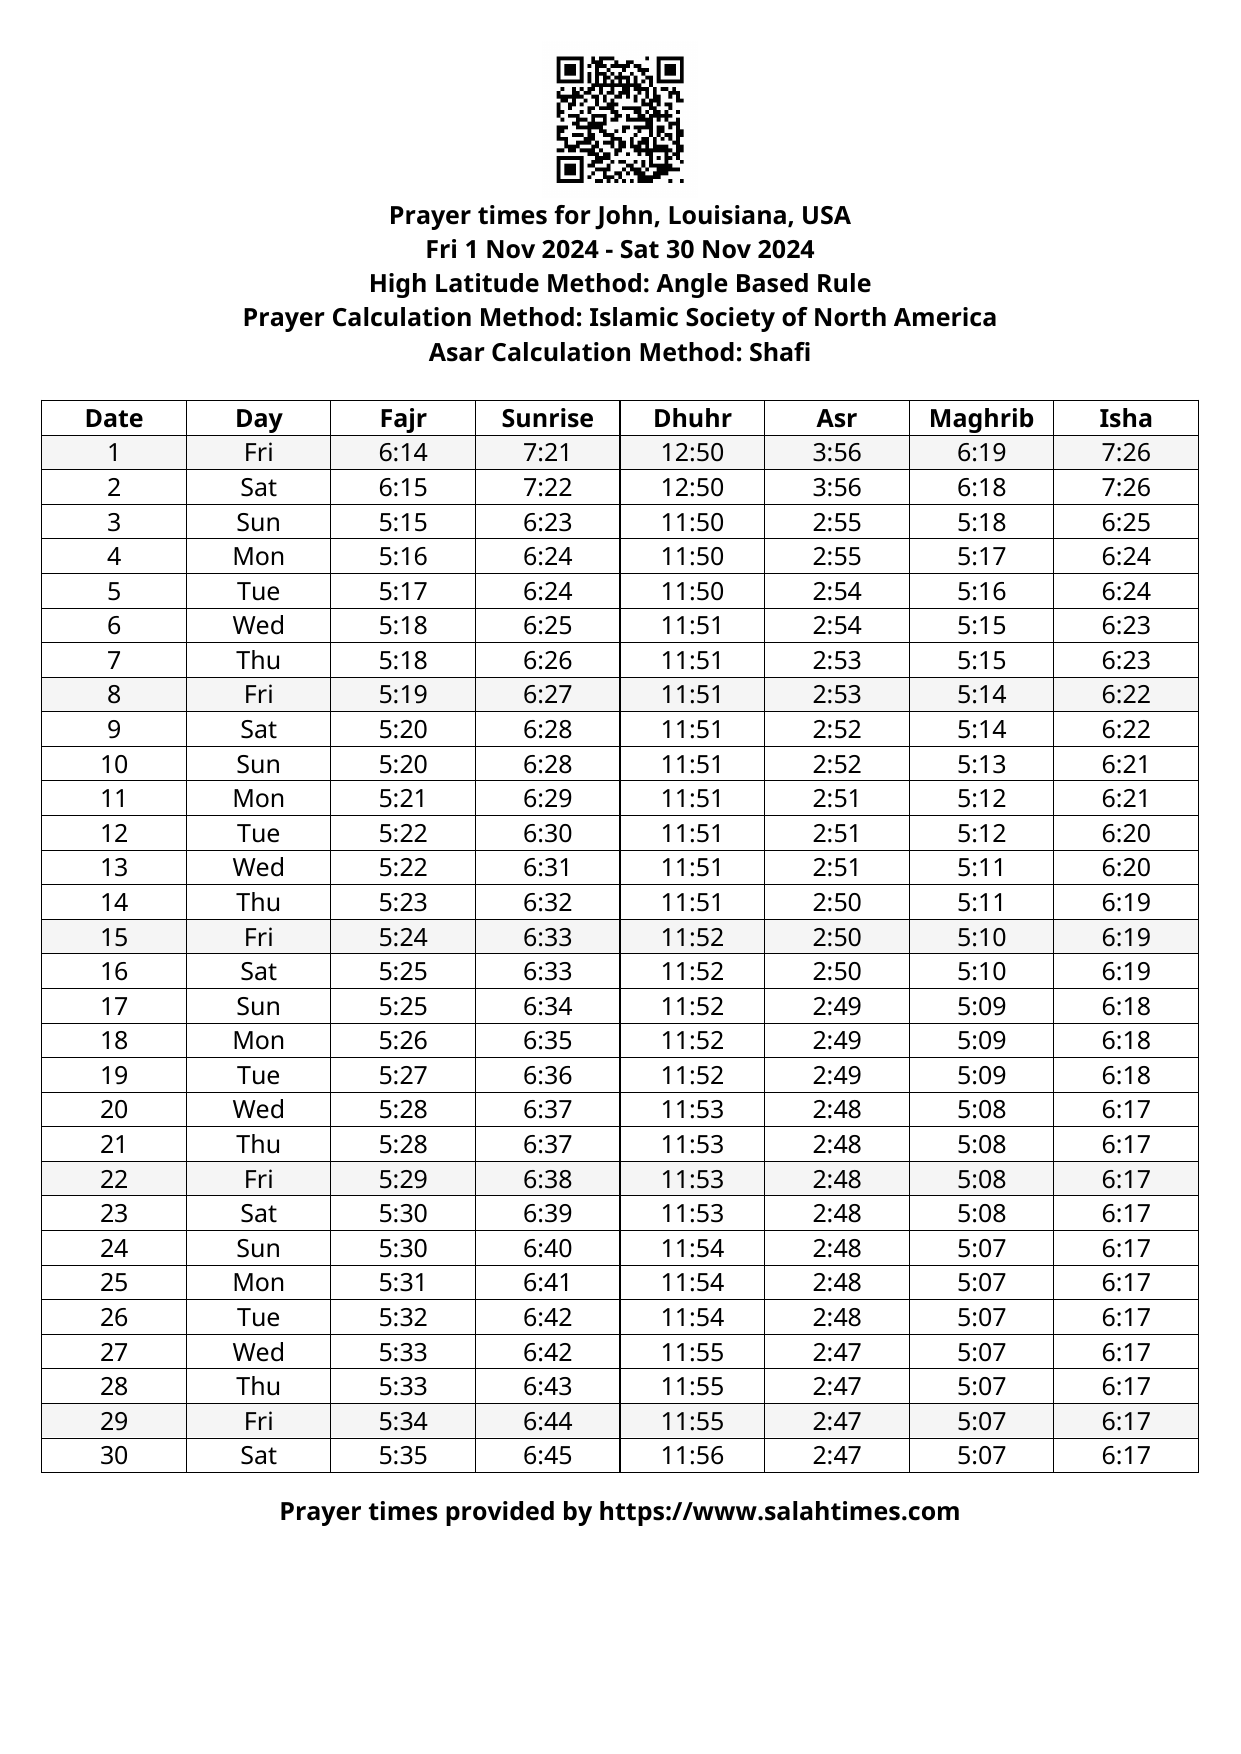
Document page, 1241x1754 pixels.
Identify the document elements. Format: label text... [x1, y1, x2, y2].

table_cell 5:28 [331, 1127, 475, 1161]
table_cell 11:53 [621, 1162, 764, 1195]
table_cell 5:12 [910, 816, 1053, 849]
table_cell 2:48 [765, 1127, 909, 1161]
table_cell 29 [42, 1404, 186, 1437]
table_header Day [187, 401, 330, 434]
table_cell 5:31 [331, 1266, 475, 1299]
table_cell 2:48 [765, 1093, 909, 1126]
table_cell 5:07 [910, 1369, 1053, 1403]
table_cell 5:12 [910, 781, 1053, 815]
table_cell Tue [187, 1058, 330, 1092]
table_cell Tue [187, 1300, 330, 1334]
table_cell 6:37 [476, 1127, 619, 1161]
table_cell 6:21 [1054, 781, 1198, 815]
table_cell 6:43 [476, 1369, 619, 1403]
table_cell 6:19 [1054, 885, 1198, 919]
text Prayer Calculation Method: Islamic Society of North America [42, 300, 1198, 334]
table_cell 6:17 [1054, 1300, 1198, 1334]
table_cell 6:26 [476, 643, 619, 677]
table_header Fajr [331, 401, 475, 434]
table_cell Mon [187, 781, 330, 815]
table_cell Sat [187, 1439, 330, 1472]
table_cell 5:26 [331, 1024, 475, 1057]
table_cell 6:32 [476, 885, 619, 919]
table_cell 5:07 [910, 1266, 1053, 1299]
table_cell Mon [187, 1266, 330, 1299]
table_cell 5:07 [910, 1404, 1053, 1437]
table_cell 5:15 [331, 505, 475, 538]
table_cell 3 [42, 505, 186, 538]
table_cell 6:25 [476, 609, 619, 642]
table_cell 25 [42, 1266, 186, 1299]
table_cell Fri [187, 920, 330, 953]
table_cell 6:17 [1054, 1369, 1198, 1403]
table_cell 11:52 [621, 989, 764, 1022]
table_cell 5:25 [331, 954, 475, 988]
table_cell 6:24 [1054, 539, 1198, 573]
table_cell 2:53 [765, 678, 909, 711]
table_cell 6:39 [476, 1196, 619, 1230]
table_cell 6:25 [1054, 505, 1198, 538]
table_cell Mon [187, 539, 330, 573]
table_cell 2:48 [765, 1162, 909, 1195]
table_cell 6:24 [476, 574, 619, 607]
table_cell 11:50 [621, 574, 764, 607]
table_cell 5:30 [331, 1231, 475, 1264]
table_cell 6:42 [476, 1300, 619, 1334]
table_cell 5:25 [331, 989, 475, 1022]
table_cell 19 [42, 1058, 186, 1092]
table_cell Mon [187, 1024, 330, 1057]
table_cell 17 [42, 989, 186, 1022]
table_cell 5:14 [910, 712, 1053, 746]
table_cell 6:29 [476, 781, 619, 815]
table_cell 5:16 [331, 539, 475, 573]
table_cell 21 [42, 1127, 186, 1161]
table_cell 5:07 [910, 1439, 1053, 1472]
table_cell 6:33 [476, 954, 619, 988]
table_cell 5 [42, 574, 186, 607]
table_cell 5:17 [910, 539, 1053, 573]
table_cell Sat [187, 1196, 330, 1230]
table_cell 7:26 [1054, 436, 1198, 469]
table_cell 20 [42, 1093, 186, 1126]
table_cell 6:21 [1054, 747, 1198, 780]
table_cell Thu [187, 1127, 330, 1161]
table_cell 2:53 [765, 643, 909, 677]
table_cell 11:53 [621, 1127, 764, 1161]
table_header Sunrise [476, 401, 619, 434]
table_cell 2:48 [765, 1266, 909, 1299]
table_cell 6:38 [476, 1162, 619, 1195]
table_cell 11:51 [621, 816, 764, 849]
table_cell 2:51 [765, 816, 909, 849]
table_cell 8 [42, 678, 186, 711]
table_cell 2:48 [765, 1231, 909, 1264]
table_cell 6:35 [476, 1024, 619, 1057]
table_cell 2:49 [765, 1058, 909, 1092]
table_cell 6:18 [1054, 989, 1198, 1022]
table_cell 6:17 [1054, 1196, 1198, 1230]
table_cell 30 [42, 1439, 186, 1472]
table_cell 6:31 [476, 851, 619, 884]
table_cell 11:51 [621, 851, 764, 884]
table_cell 6:18 [1054, 1058, 1198, 1092]
table_cell 11:53 [621, 1196, 764, 1230]
table_cell 23 [42, 1196, 186, 1230]
table_cell 11:53 [621, 1093, 764, 1126]
table_cell 6:20 [1054, 816, 1198, 849]
table_cell Sat [187, 954, 330, 988]
table_cell Thu [187, 643, 330, 677]
table_cell 5:16 [910, 574, 1053, 607]
table_cell 6:30 [476, 816, 619, 849]
table_cell Thu [187, 885, 330, 919]
table_cell 2:48 [765, 1196, 909, 1230]
table_cell 6 [42, 609, 186, 642]
table_cell 18 [42, 1024, 186, 1057]
table_cell 2:55 [765, 539, 909, 573]
table_cell 28 [42, 1369, 186, 1403]
table_cell 6:34 [476, 989, 619, 1022]
table_cell Sun [187, 1231, 330, 1264]
table_cell 2:50 [765, 954, 909, 988]
table_cell Tue [187, 574, 330, 607]
table_cell 6:17 [1054, 1266, 1198, 1299]
table_cell 1 [42, 436, 186, 469]
table_cell 11:52 [621, 1058, 764, 1092]
table_cell 6:24 [476, 539, 619, 573]
table_cell 15 [42, 920, 186, 953]
table_cell 11:54 [621, 1266, 764, 1299]
table_cell 11:51 [621, 885, 764, 919]
table_header Dhuhr [621, 401, 764, 434]
table_cell 3:56 [765, 436, 909, 469]
table_cell 2:48 [765, 1300, 909, 1334]
table_cell 12:50 [621, 470, 764, 504]
table_cell 7:21 [476, 436, 619, 469]
table_cell 22 [42, 1162, 186, 1195]
table_cell 11:51 [621, 609, 764, 642]
table_cell 10 [42, 747, 186, 780]
table_header Date [42, 401, 186, 434]
table_cell 5:18 [910, 505, 1053, 538]
table_cell 5:13 [910, 747, 1053, 780]
table_cell 5:20 [331, 747, 475, 780]
table_cell 5:18 [331, 643, 475, 677]
text Asar Calculation Method: Shafi [42, 334, 1198, 368]
table_cell 16 [42, 954, 186, 988]
table_cell 6:45 [476, 1439, 619, 1472]
table_cell 7:26 [1054, 470, 1198, 504]
table_cell 7:22 [476, 470, 619, 504]
table_cell 5:22 [331, 816, 475, 849]
table_cell 6:17 [1054, 1404, 1198, 1437]
table_cell 6:14 [331, 436, 475, 469]
table_cell 6:15 [331, 470, 475, 504]
table_cell 6:20 [1054, 851, 1198, 884]
table_cell 5:18 [331, 609, 475, 642]
table_cell Wed [187, 851, 330, 884]
table_cell 6:18 [910, 470, 1053, 504]
table_cell 11:51 [621, 712, 764, 746]
table_cell 6:19 [910, 436, 1053, 469]
table_cell 4 [42, 539, 186, 573]
table_cell 11:51 [621, 781, 764, 815]
table_cell 6:17 [1054, 1335, 1198, 1368]
table_cell 6:18 [1054, 1024, 1198, 1057]
table_cell 5:23 [331, 885, 475, 919]
table_cell Sun [187, 747, 330, 780]
table_cell Wed [187, 1335, 330, 1368]
table_cell Sat [187, 712, 330, 746]
table_cell 6:17 [1054, 1127, 1198, 1161]
table_cell 14 [42, 885, 186, 919]
table_cell 5:24 [331, 920, 475, 953]
table_cell 5:32 [331, 1300, 475, 1334]
table_cell 5:28 [331, 1093, 475, 1126]
table_cell 6:22 [1054, 712, 1198, 746]
table_cell Tue [187, 816, 330, 849]
table_cell 6:23 [1054, 643, 1198, 677]
table_cell 2:47 [765, 1369, 909, 1403]
table_cell 5:34 [331, 1404, 475, 1437]
table_cell 6:37 [476, 1093, 619, 1126]
table_cell 6:23 [476, 505, 619, 538]
table_cell 5:08 [910, 1196, 1053, 1230]
table_cell 6:17 [1054, 1231, 1198, 1264]
table_cell 5:08 [910, 1162, 1053, 1195]
table_cell 11:55 [621, 1369, 764, 1403]
table_cell Sat [187, 470, 330, 504]
table_cell 2:51 [765, 851, 909, 884]
table_cell 7 [42, 643, 186, 677]
table_cell Sun [187, 989, 330, 1022]
table_cell 2:49 [765, 989, 909, 1022]
table_cell 2:50 [765, 920, 909, 953]
table_header Asr [765, 401, 909, 434]
table_cell 6:17 [1054, 1439, 1198, 1472]
table_cell 6:28 [476, 712, 619, 746]
table_cell 6:17 [1054, 1162, 1198, 1195]
table_cell 5:15 [910, 609, 1053, 642]
table_cell 11:52 [621, 920, 764, 953]
table_cell 6:41 [476, 1266, 619, 1299]
table_cell 11:51 [621, 678, 764, 711]
picture [542, 41, 699, 198]
table_cell 5:15 [910, 643, 1053, 677]
table_cell 5:07 [910, 1335, 1053, 1368]
table_cell 11:52 [621, 954, 764, 988]
table_cell 2:54 [765, 574, 909, 607]
table_cell 6:28 [476, 747, 619, 780]
table_cell 2:47 [765, 1335, 909, 1368]
table_cell 6:33 [476, 920, 619, 953]
table_cell 5:22 [331, 851, 475, 884]
table_cell 2:52 [765, 747, 909, 780]
table_cell 11:56 [621, 1439, 764, 1472]
table_cell 6:17 [1054, 1093, 1198, 1126]
table_cell 3:56 [765, 470, 909, 504]
table_cell Wed [187, 1093, 330, 1126]
table_cell 6:19 [1054, 954, 1198, 988]
table_cell 11:51 [621, 747, 764, 780]
table_cell 27 [42, 1335, 186, 1368]
table_cell 11:55 [621, 1404, 764, 1437]
table_header Isha [1054, 401, 1198, 434]
table_cell 5:09 [910, 1024, 1053, 1057]
table_cell 5:07 [910, 1300, 1053, 1334]
table_cell 5:30 [331, 1196, 475, 1230]
table_cell Fri [187, 436, 330, 469]
table_cell 5:29 [331, 1162, 475, 1195]
table_cell 5:08 [910, 1127, 1053, 1161]
table_cell 5:27 [331, 1058, 475, 1092]
table_cell 6:36 [476, 1058, 619, 1092]
table_cell Fri [187, 1162, 330, 1195]
table_cell 11:55 [621, 1335, 764, 1368]
table_cell 6:23 [1054, 609, 1198, 642]
table_cell 5:33 [331, 1335, 475, 1368]
table_cell 24 [42, 1231, 186, 1264]
table_cell 11:52 [621, 1024, 764, 1057]
table_cell 5:10 [910, 954, 1053, 988]
table_cell 6:19 [1054, 920, 1198, 953]
table_cell 12:50 [621, 436, 764, 469]
table_cell 5:11 [910, 885, 1053, 919]
table_cell 11:54 [621, 1300, 764, 1334]
table_cell 11 [42, 781, 186, 815]
table_cell 26 [42, 1300, 186, 1334]
table_cell 5:35 [331, 1439, 475, 1472]
table_cell 11:51 [621, 643, 764, 677]
table_cell 2:54 [765, 609, 909, 642]
table_cell 2 [42, 470, 186, 504]
table_cell 6:40 [476, 1231, 619, 1264]
table_cell 5:33 [331, 1369, 475, 1403]
table_header Maghrib [910, 401, 1053, 434]
table_cell Thu [187, 1369, 330, 1403]
text High Latitude Method: Angle Based Rule [42, 266, 1198, 300]
table_cell 2:55 [765, 505, 909, 538]
table_cell 6:44 [476, 1404, 619, 1437]
table_cell 6:42 [476, 1335, 619, 1368]
table_cell Sun [187, 505, 330, 538]
table_cell 5:10 [910, 920, 1053, 953]
table_cell 5:17 [331, 574, 475, 607]
table_cell 5:07 [910, 1231, 1053, 1264]
table_cell 2:50 [765, 885, 909, 919]
table_cell Wed [187, 609, 330, 642]
text Prayer times for John, Louisiana, USA [42, 198, 1198, 232]
text Prayer times provided by https://www.salahtimes.com [42, 1494, 1198, 1528]
table_cell 11:50 [621, 505, 764, 538]
table_cell 5:21 [331, 781, 475, 815]
table_cell 2:52 [765, 712, 909, 746]
table_cell Fri [187, 678, 330, 711]
table_cell 5:20 [331, 712, 475, 746]
table_cell 11:54 [621, 1231, 764, 1264]
table_cell 11:50 [621, 539, 764, 573]
table_cell 5:11 [910, 851, 1053, 884]
table_cell 5:08 [910, 1093, 1053, 1126]
table_cell 6:22 [1054, 678, 1198, 711]
table_cell 5:19 [331, 678, 475, 711]
table_cell 13 [42, 851, 186, 884]
text Fri 1 Nov 2024 - Sat 30 Nov 2024 [42, 232, 1198, 266]
table_cell 5:09 [910, 1058, 1053, 1092]
table_cell 2:49 [765, 1024, 909, 1057]
table_cell 2:47 [765, 1439, 909, 1472]
table_cell Fri [187, 1404, 330, 1437]
table_cell 6:24 [1054, 574, 1198, 607]
table_cell 5:09 [910, 989, 1053, 1022]
table_cell 12 [42, 816, 186, 849]
table_cell 5:14 [910, 678, 1053, 711]
table_cell 6:27 [476, 678, 619, 711]
table_cell 2:51 [765, 781, 909, 815]
table_cell 9 [42, 712, 186, 746]
table_cell 2:47 [765, 1404, 909, 1437]
